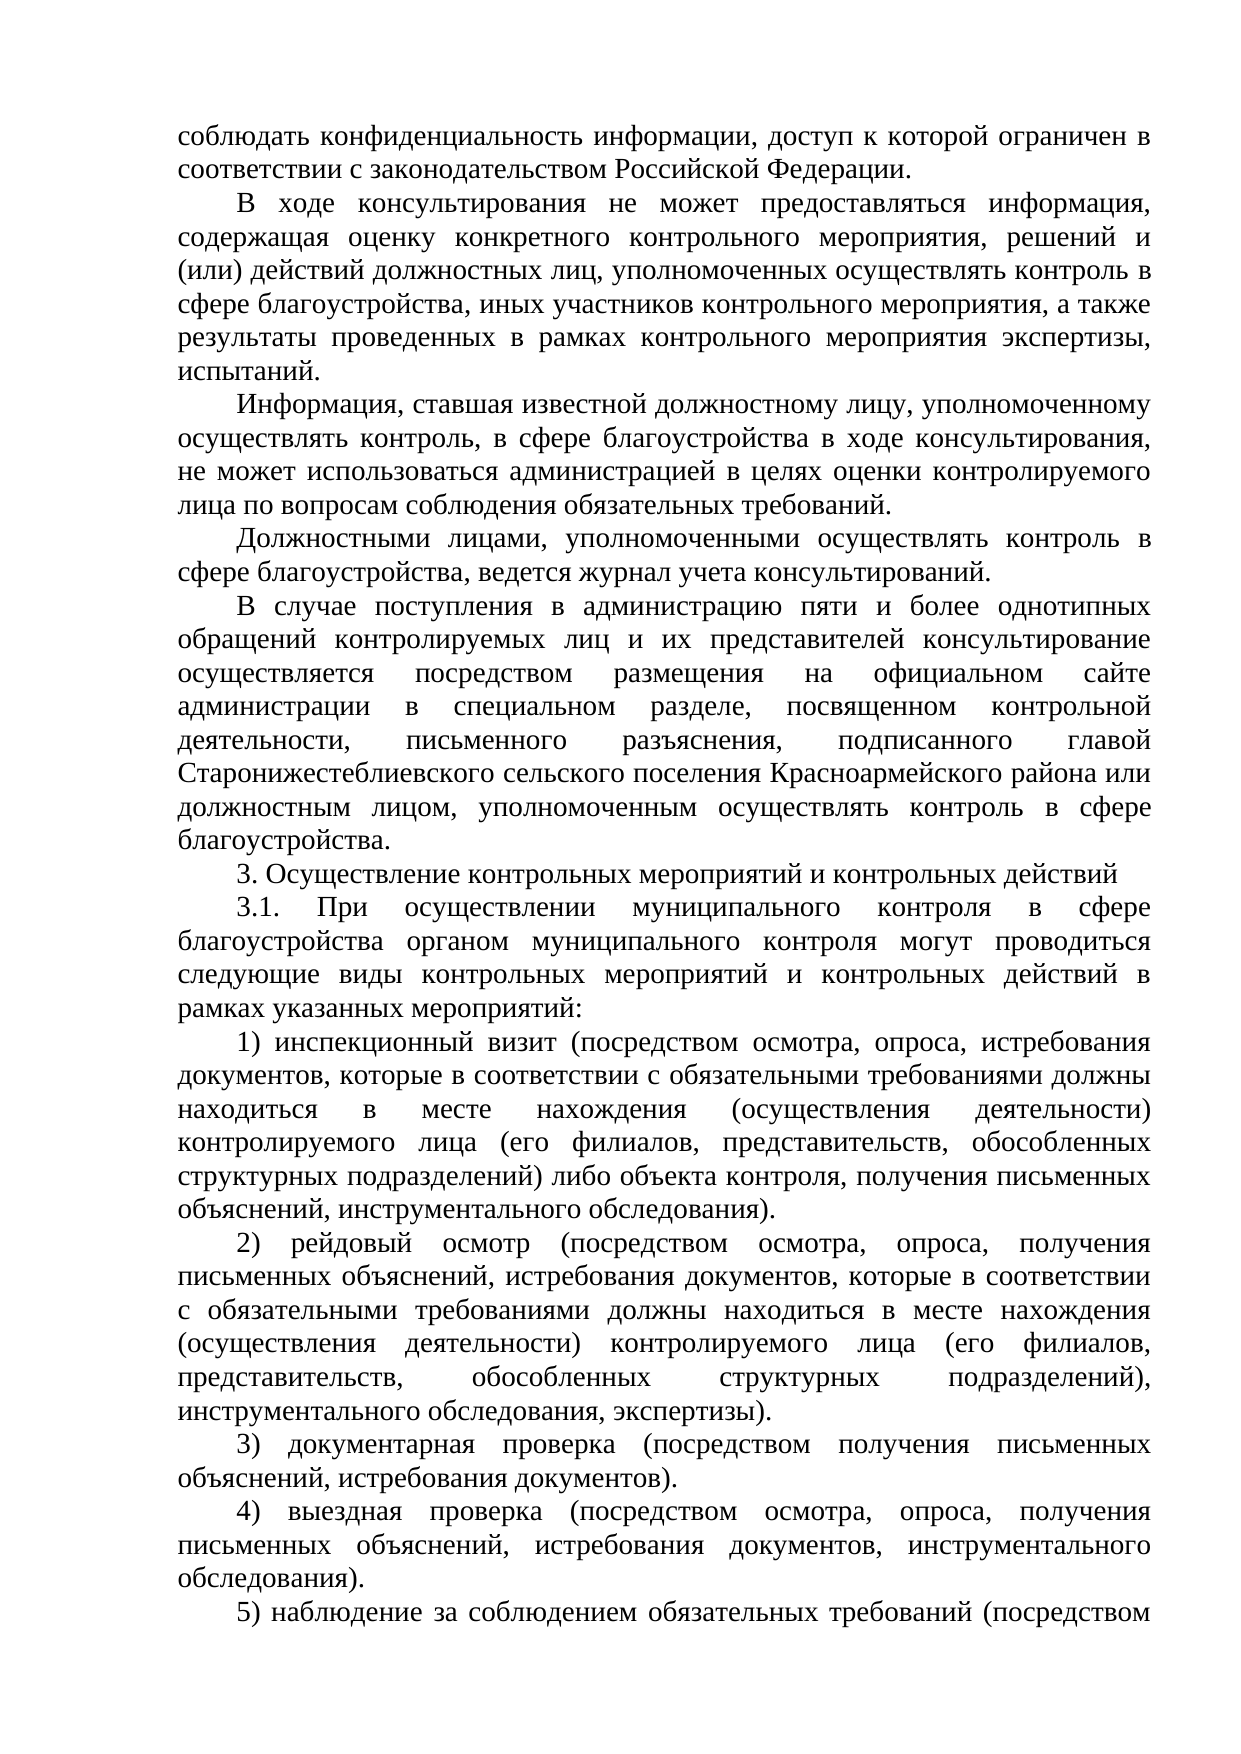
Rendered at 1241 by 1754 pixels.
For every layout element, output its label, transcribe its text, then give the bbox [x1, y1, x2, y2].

text Информация, ставшая известной должностному лицу, уполномоченному осуществлять контроль, в сфере благоустройства в ходе консультирования, не может использоваться администрацией в целях оценки контролируемого лица по вопросам соблюдения обязательных требований. [177, 386, 1152, 521]
text 4) выездная проверка (посредством осмотра, опроса, получения письменных объяснений, истребования документов, инструментального обследования). [177, 1493, 1152, 1594]
text В случае поступления в администрацию пяти и более однотипных обращений контролируемых лиц и их представителей консультирование осуществляется посредством размещения на официальном сайте администрации в специальном разделе, посвященном контрольной деятельности, письменного разъяснения, подписанного главой Старонижестеблиевского сельского поселения Красноармейского района или должностным лицом, уполномоченным осуществлять контроль в сфере благоустройства. [177, 588, 1152, 856]
text 2) рейдовый осмотр (посредством осмотра, опроса, получения письменных объяснений, истребования документов, которые в соответствии с обязательными требованиями должны находиться в месте нахождения (осуществления деятельности) контролируемого лица (его филиалов, представительств, обособленных структурных подразделений), инструментального обследования, экспертизы). [177, 1225, 1152, 1426]
text 3) документарная проверка (посредством получения письменных объяснений, истребования документов). [177, 1426, 1152, 1493]
text В ходе консультирования не может предоставляться информация, содержащая оценку конкретного контрольного мероприятия, решений и (или) действий должностных лиц, уполномоченных осуществлять контроль в сфере благоустройства, иных участников контрольного мероприятия, а также результаты проведенных в рамках контрольного мероприятия экспертизы, испытаний. [177, 185, 1152, 386]
text 1) инспекционный визит (посредством осмотра, опроса, истребования документов, которые в соответствии с обязательными требованиями должны находиться в месте нахождения (осуществления деятельности) контролируемого лица (его филиалов, представительств, обособленных структурных подразделений) либо объекта контроля, получения письменных объяснений, инструментального обследования). [177, 1024, 1152, 1225]
text 3. Осуществление контрольных мероприятий и контрольных действий [177, 856, 1152, 889]
text 3.1. При осуществлении муниципального контроля в сфере благоустройства органом муниципального контроля могут проводиться следующие виды контрольных мероприятий и контрольных действий в рамках указанных мероприятий: [177, 889, 1152, 1024]
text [177, 118, 1152, 185]
text Должностными лицами, уполномоченными осуществлять контроль в сфере благоустройства, ведется журнал учета консультирований. [177, 521, 1152, 588]
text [177, 1594, 1152, 1627]
